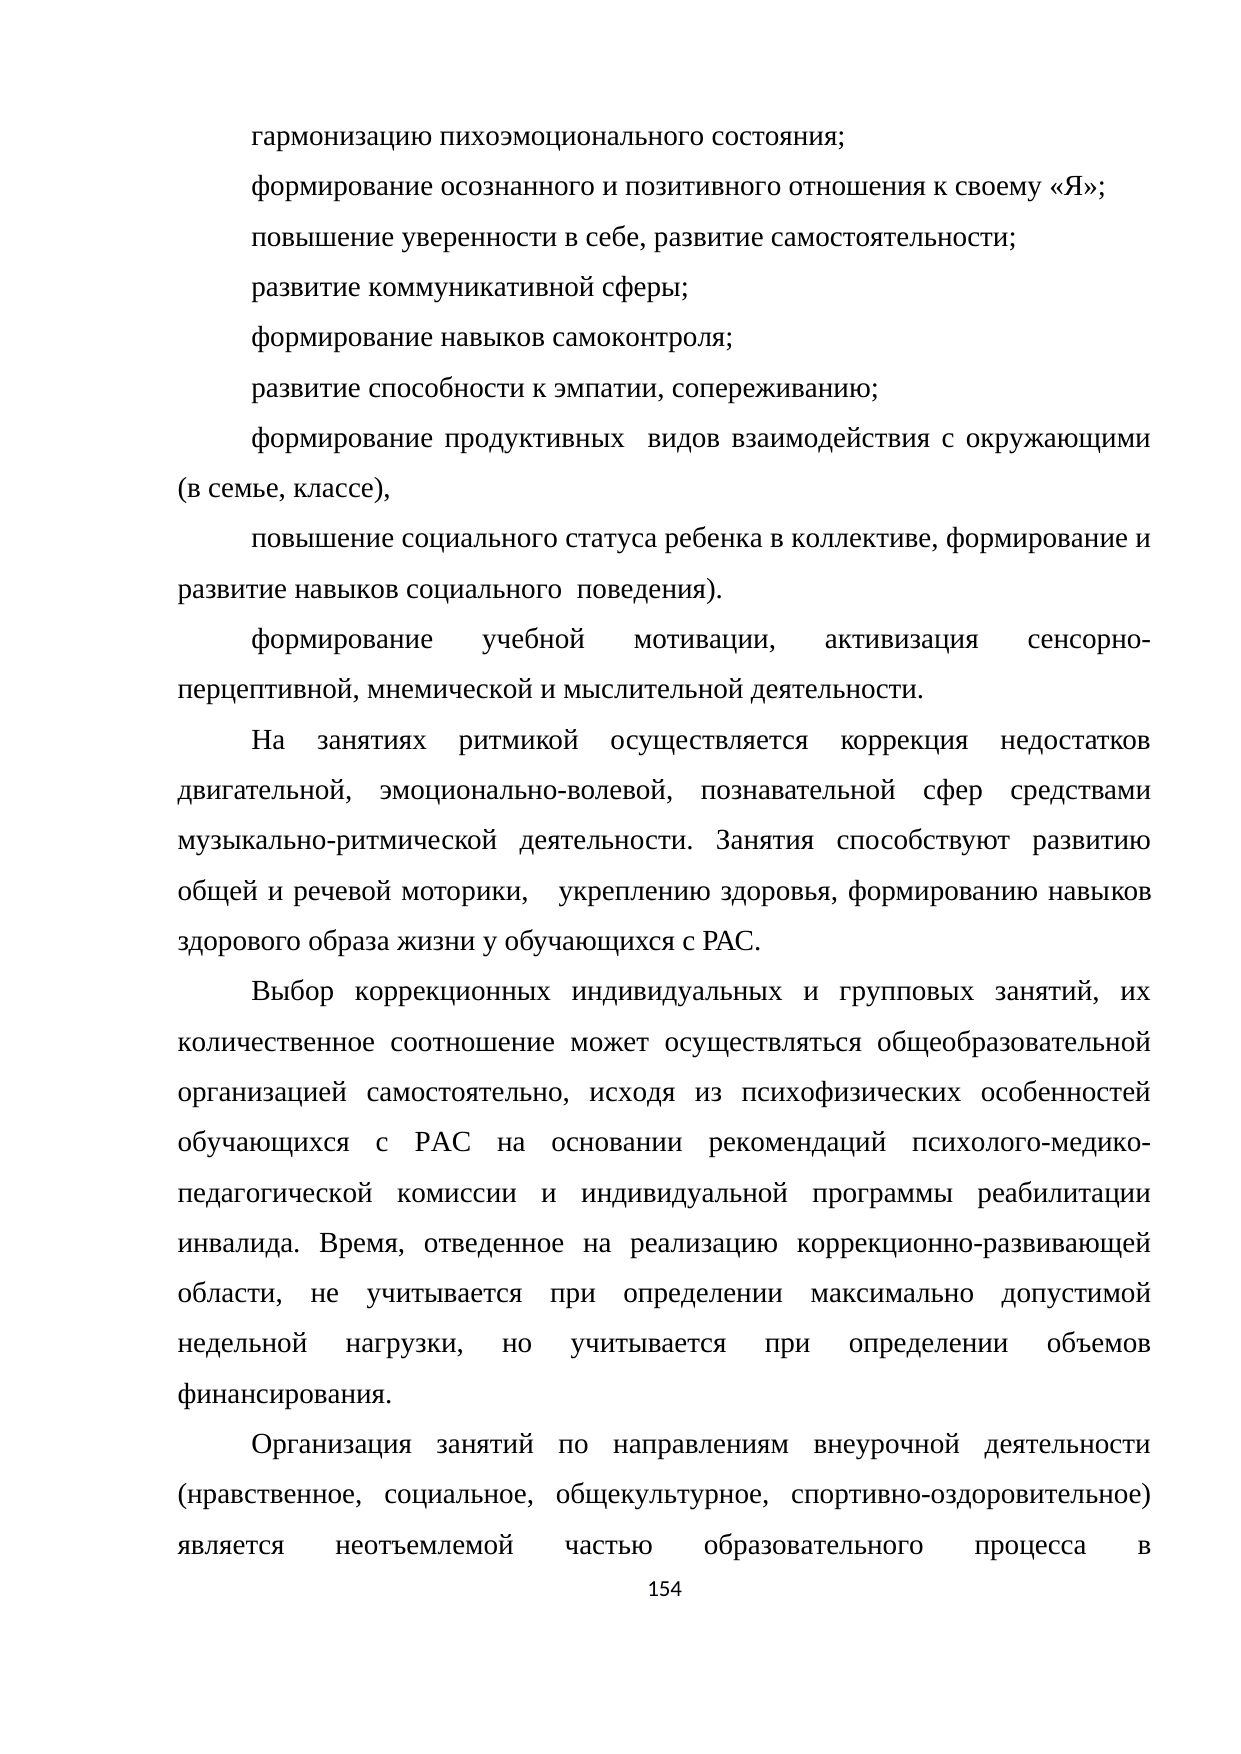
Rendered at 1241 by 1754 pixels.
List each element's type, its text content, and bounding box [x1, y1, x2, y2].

text повышение социального статуса ребенка в коллективе, формирование и развитие навыков социального поведения). [177, 521, 1152, 604]
text гармонизацию пихоэмоционального состояния; [177, 118, 1152, 152]
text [177, 1426, 1152, 1560]
text Выбор коррекционных индивидуальных и групповых занятий, их количественное соотношение может осуществляться общеобразовательной организацией самостоятельно, исходя из психофизических особенностей обучающихся с РАС на основании рекомендаций психолого-медико-педагогической комиссии и индивидуальной программы реабилитации инвалида. Время, отведенное на реализацию коррекционно-развивающей области, не учитывается при определении максимально допустимой недельной нагрузки, но учитывается при определении объемов финансирования. [177, 973, 1152, 1409]
text На занятиях ритмикой осуществляется коррекция недостатков двигательной, эмоционально-волевой, познавательной сфер средствами музыкально-ритмической деятельности. Занятия способствуют развитию общей и речевой моторики, укреплению здоровья, формированию навыков здорового образа жизни у обучающихся с РАС. [177, 722, 1152, 957]
text развитие способности к эмпатии, сопереживанию; [177, 370, 1152, 403]
text развитие коммуникативной сферы; [177, 269, 1152, 303]
text формирование навыков самоконтроля; [177, 319, 1152, 353]
text повышение уверенности в себе, развитие самостоятельности; [177, 219, 1152, 252]
text формирование продуктивных видов взаимодействия с окружающими (в семье, классе), [177, 420, 1152, 504]
text формирование учебной мотивации, активизация сенсорно-перцептивной, мнемической и мыслительной деятельности. [177, 621, 1152, 705]
text формирование осознанного и позитивного отношения к своему «Я»; [177, 168, 1152, 202]
